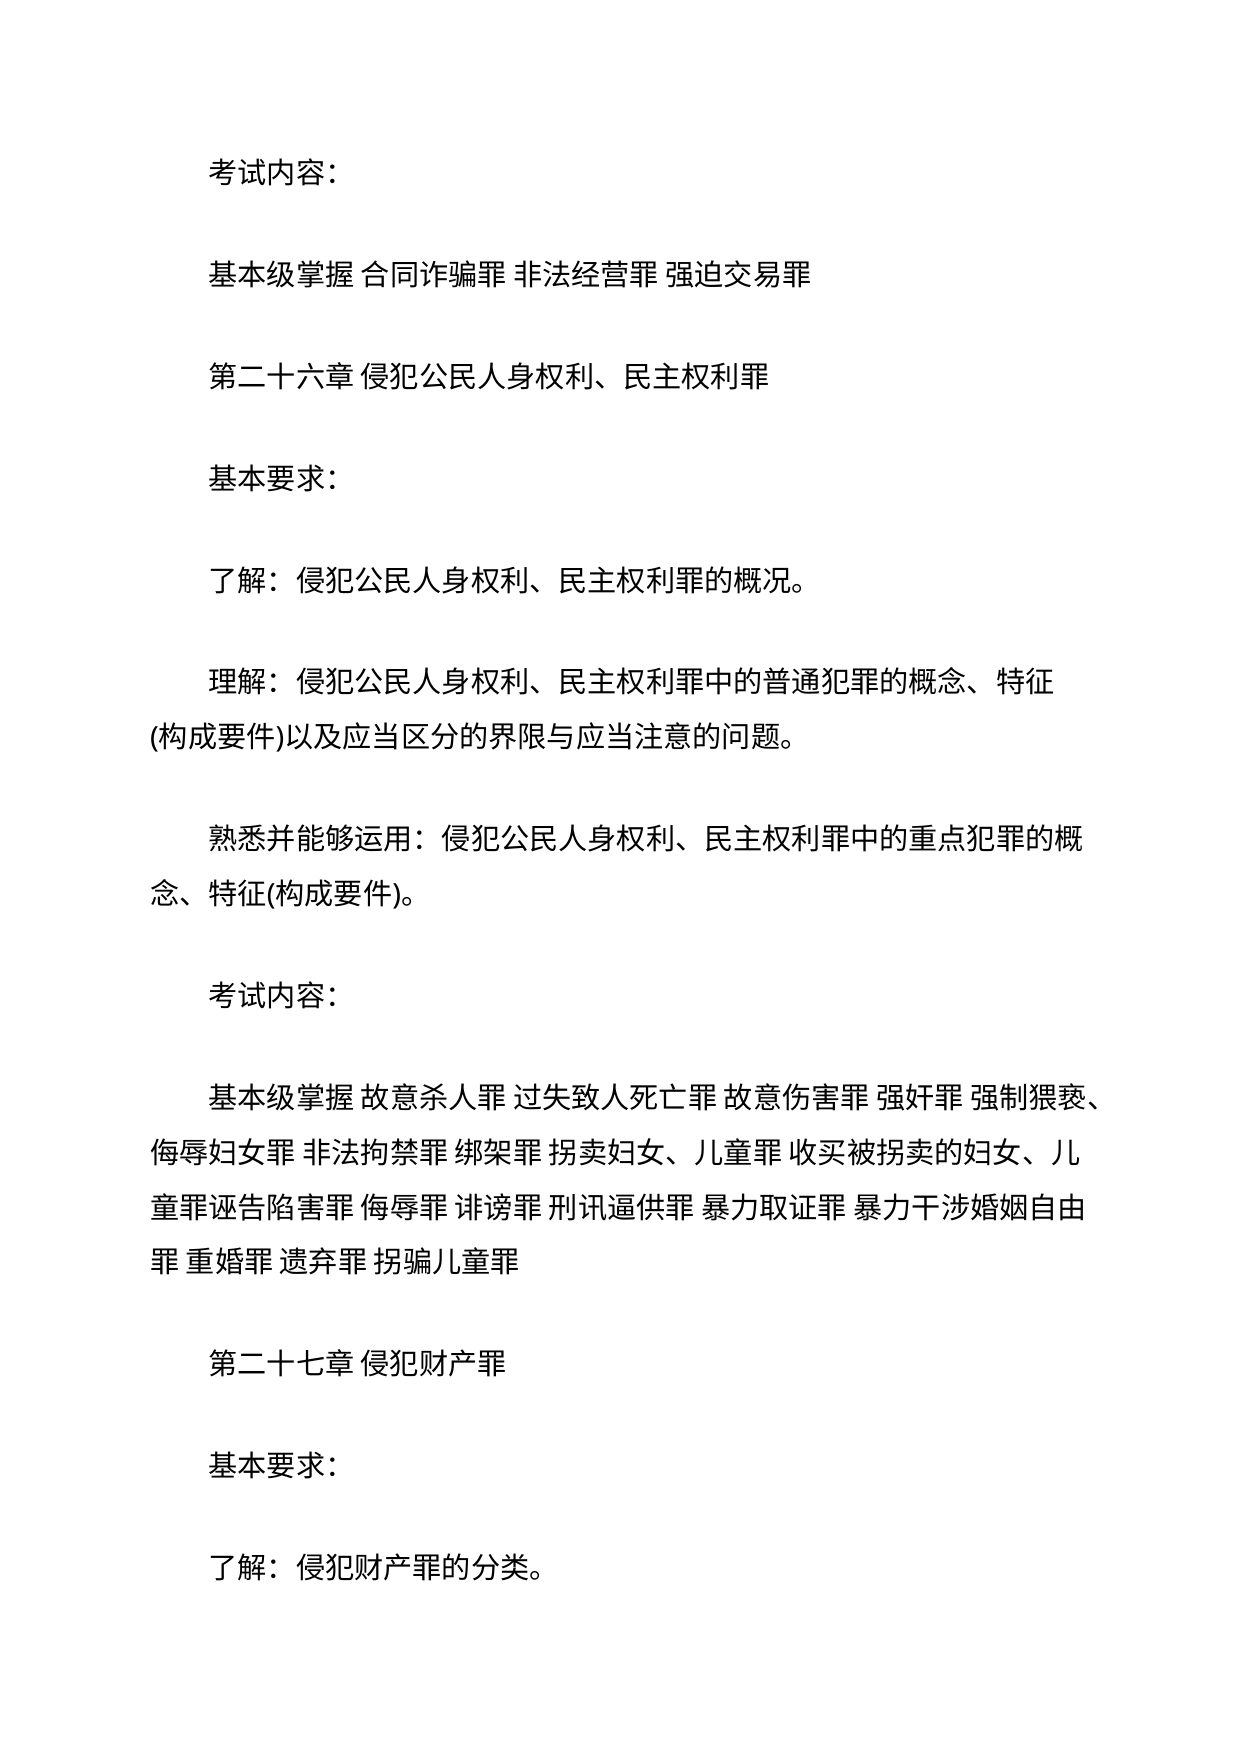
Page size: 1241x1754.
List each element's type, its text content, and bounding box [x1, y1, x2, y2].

text 第二十七章 侵犯财产罪 [150, 1341, 1090, 1383]
text 考试内容： [150, 150, 1090, 192]
text 考试内容： [150, 973, 1090, 1015]
text 基本级掌握 合同诈骗罪 非法经营罪 强迫交易罪 [150, 252, 1090, 294]
text 了解：侵犯财产罪的分类。 [150, 1544, 1090, 1587]
text 基本要求： [150, 455, 1090, 498]
text 基本要求： [150, 1443, 1090, 1485]
text 理解：侵犯公民人身权利、民主权利罪中的普通犯罪的概念、特征(构成要件)以及应当区分的界限与应当注意的问题。 [150, 659, 1090, 756]
text 第二十六章 侵犯公民人身权利、民主权利罪 [150, 353, 1090, 396]
text 熟悉并能够运用：侵犯公民人身权利、民主权利罪中的重点犯罪的概念、特征(构成要件)。 [150, 816, 1090, 913]
text 了解：侵犯公民人身权利、民主权利罪的概况。 [150, 557, 1090, 599]
text 基本级掌握 故意杀人罪 过失致人死亡罪 故意伤害罪 强奸罪 强制猥亵、侮辱妇女罪 非法拘禁罪 绑架罪 拐卖妇女、儿童罪 收买被拐卖的妇女、儿童罪诬告陷害罪 侮辱罪 诽谤罪 刑讯逼供罪 暴力取证罪 暴力干涉婚姻自由罪 重婚罪 遗弃罪 拐骗儿童罪 [150, 1074, 1090, 1281]
